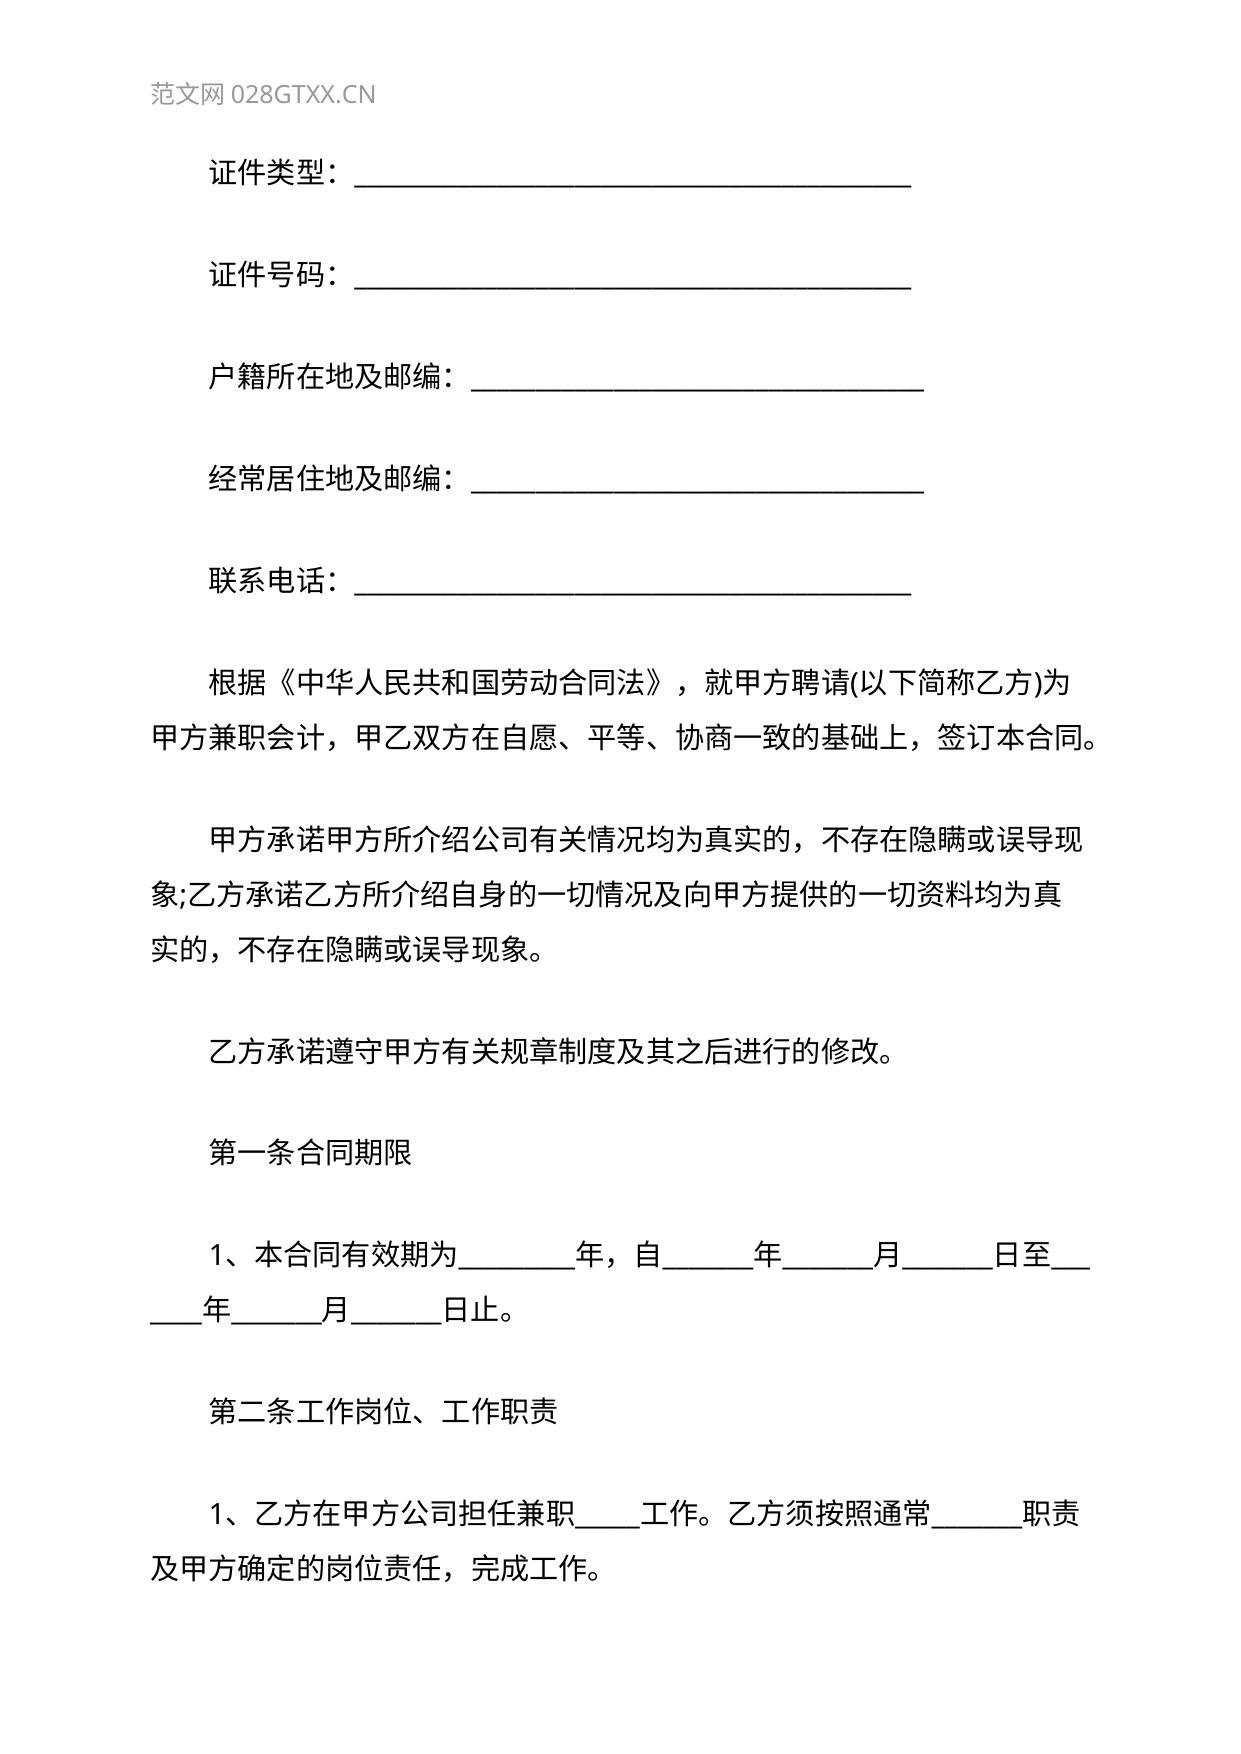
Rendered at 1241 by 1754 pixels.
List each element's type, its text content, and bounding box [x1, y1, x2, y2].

text 根据《中华人民共和国劳动合同法》，就甲方聘请(以下简称乙方)为甲方兼职会计，甲乙双方在自愿、平等、协商一致的基础上，签订本合同。 [150, 660, 1090, 757]
text 第一条合同期限 [150, 1130, 1090, 1172]
text 甲方承诺甲方所介绍公司有关情况均为真实的，不存在隐瞒或误导现象;乙方承诺乙方所介绍自身的一切情况及向甲方提供的一切资料均为真实的，不存在隐瞒或误导现象。 [150, 817, 1090, 969]
text 第二条工作岗位、工作职责 [150, 1389, 1090, 1431]
text 户籍所在地及邮编：___________________________________ [150, 354, 1090, 396]
text 乙方承诺遵守甲方有关规章制度及其之后进行的修改。 [150, 1028, 1090, 1071]
text 1、乙方在甲方公司担任兼职_____工作。乙方须按照通常_______职责及甲方确定的岗位责任，完成工作。 [150, 1491, 1090, 1588]
text 证件号码：___________________________________________ [150, 252, 1090, 294]
text 联系电话：___________________________________________ [150, 558, 1090, 600]
text 1、本合同有效期为_________年，自_______年_______月_______日至_______年_______月_______日止。 [150, 1232, 1090, 1329]
text 证件类型：___________________________________________ [150, 150, 1090, 192]
text 经常居住地及邮编：___________________________________ [150, 456, 1090, 498]
